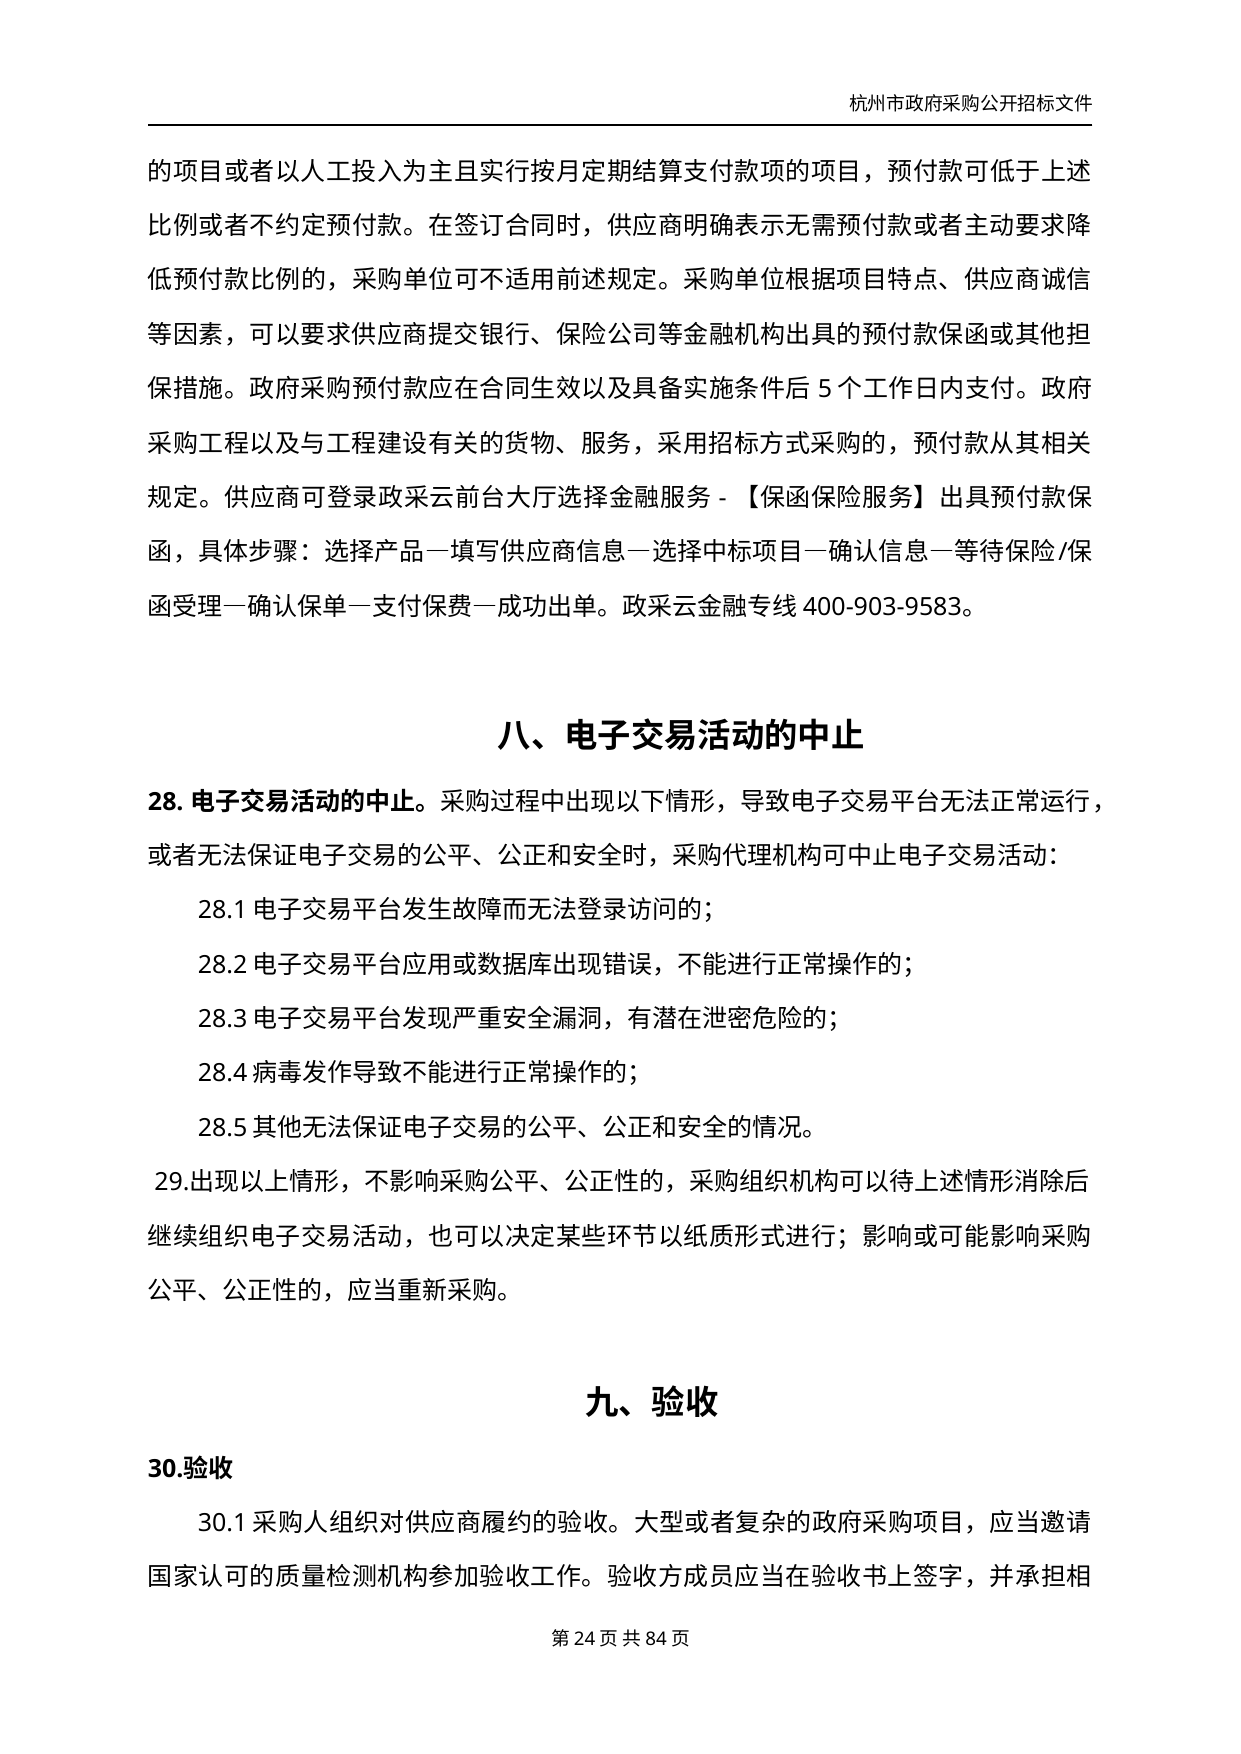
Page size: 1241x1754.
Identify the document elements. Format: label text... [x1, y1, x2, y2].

text 八、电子交易活动的中止 [148, 709, 1092, 757]
text 28.4病毒发作导致不能进行正常操作的； [148, 1053, 1092, 1089]
text 28. 电子交易活动的中止。采购过程中出现以下情形，导致电子交易平台无法正常运行，或者无法保证电子交易的公平、公正和安全时，采购代理机构可中止电子交易活动： [148, 781, 1092, 872]
text 29.出现以上情形，不影响采购公平、公正性的，采购组织机构可以待上述情形消除后继续组织电子交易活动，也可以决定某些环节以纸质形式进行；影响或可能影响采购公平、公正性的，应当重新采购。 [148, 1162, 1092, 1307]
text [148, 1502, 1092, 1593]
text 九、验收 [160, 1376, 1092, 1424]
text 28.3电子交易平台发现严重安全漏洞，有潜在泄密危险的； [148, 998, 1092, 1035]
text 30.验收 [148, 1448, 1092, 1484]
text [148, 151, 1092, 622]
text 28.5其他无法保证电子交易的公平、公正和安全的情况。 [148, 1107, 1092, 1143]
text 28.2电子交易平台应用或数据库出现错误，不能进行正常操作的； [148, 944, 1092, 980]
text 28.1电子交易平台发生故障而无法登录访问的； [148, 890, 1092, 926]
